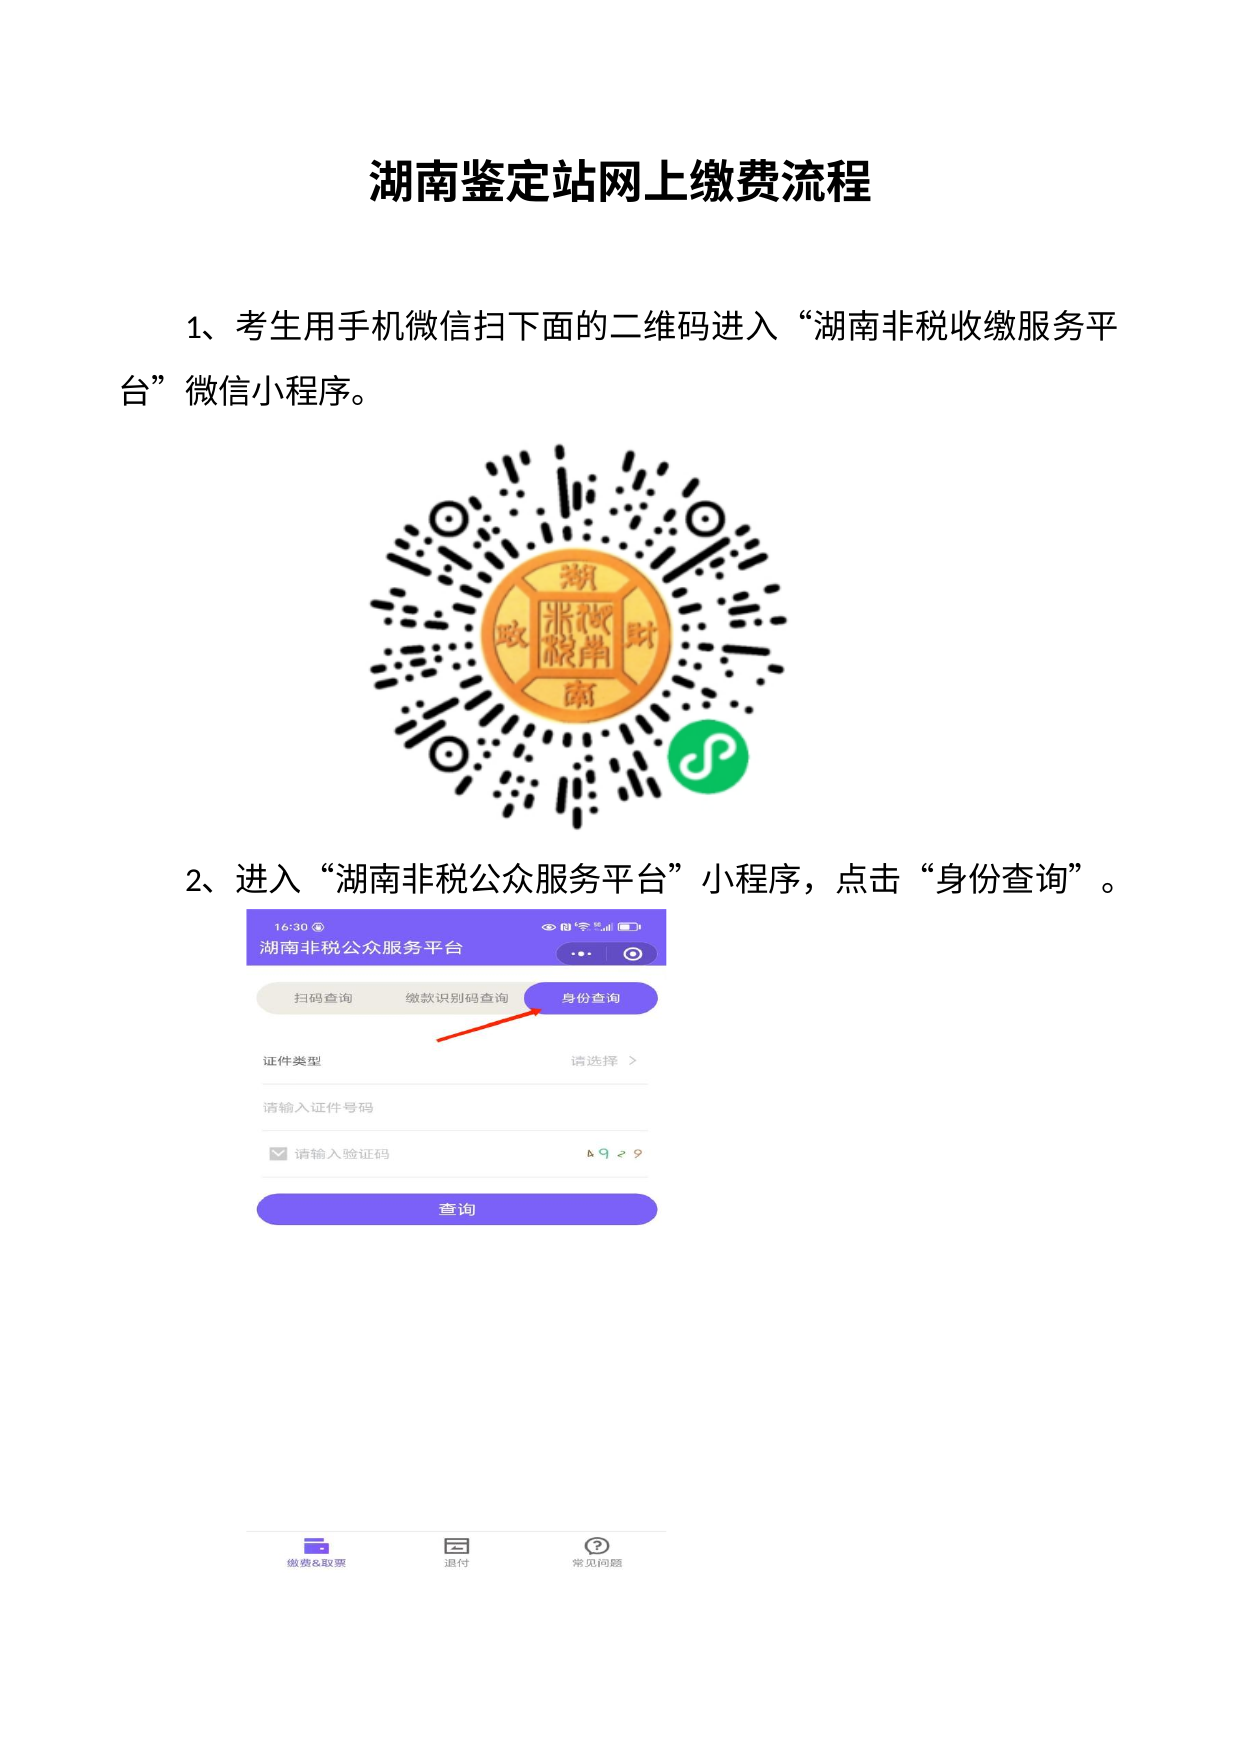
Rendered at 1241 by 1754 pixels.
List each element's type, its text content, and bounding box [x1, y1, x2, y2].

picture [246, 909, 667, 1573]
list 考生用手机微信扫下面的二维码进入“湖南非税收缴服务平台”微信小程序。 [118, 292, 1122, 422]
text 湖南鉴定站网上缴费流程 [118, 129, 1122, 227]
picture [331, 432, 848, 833]
